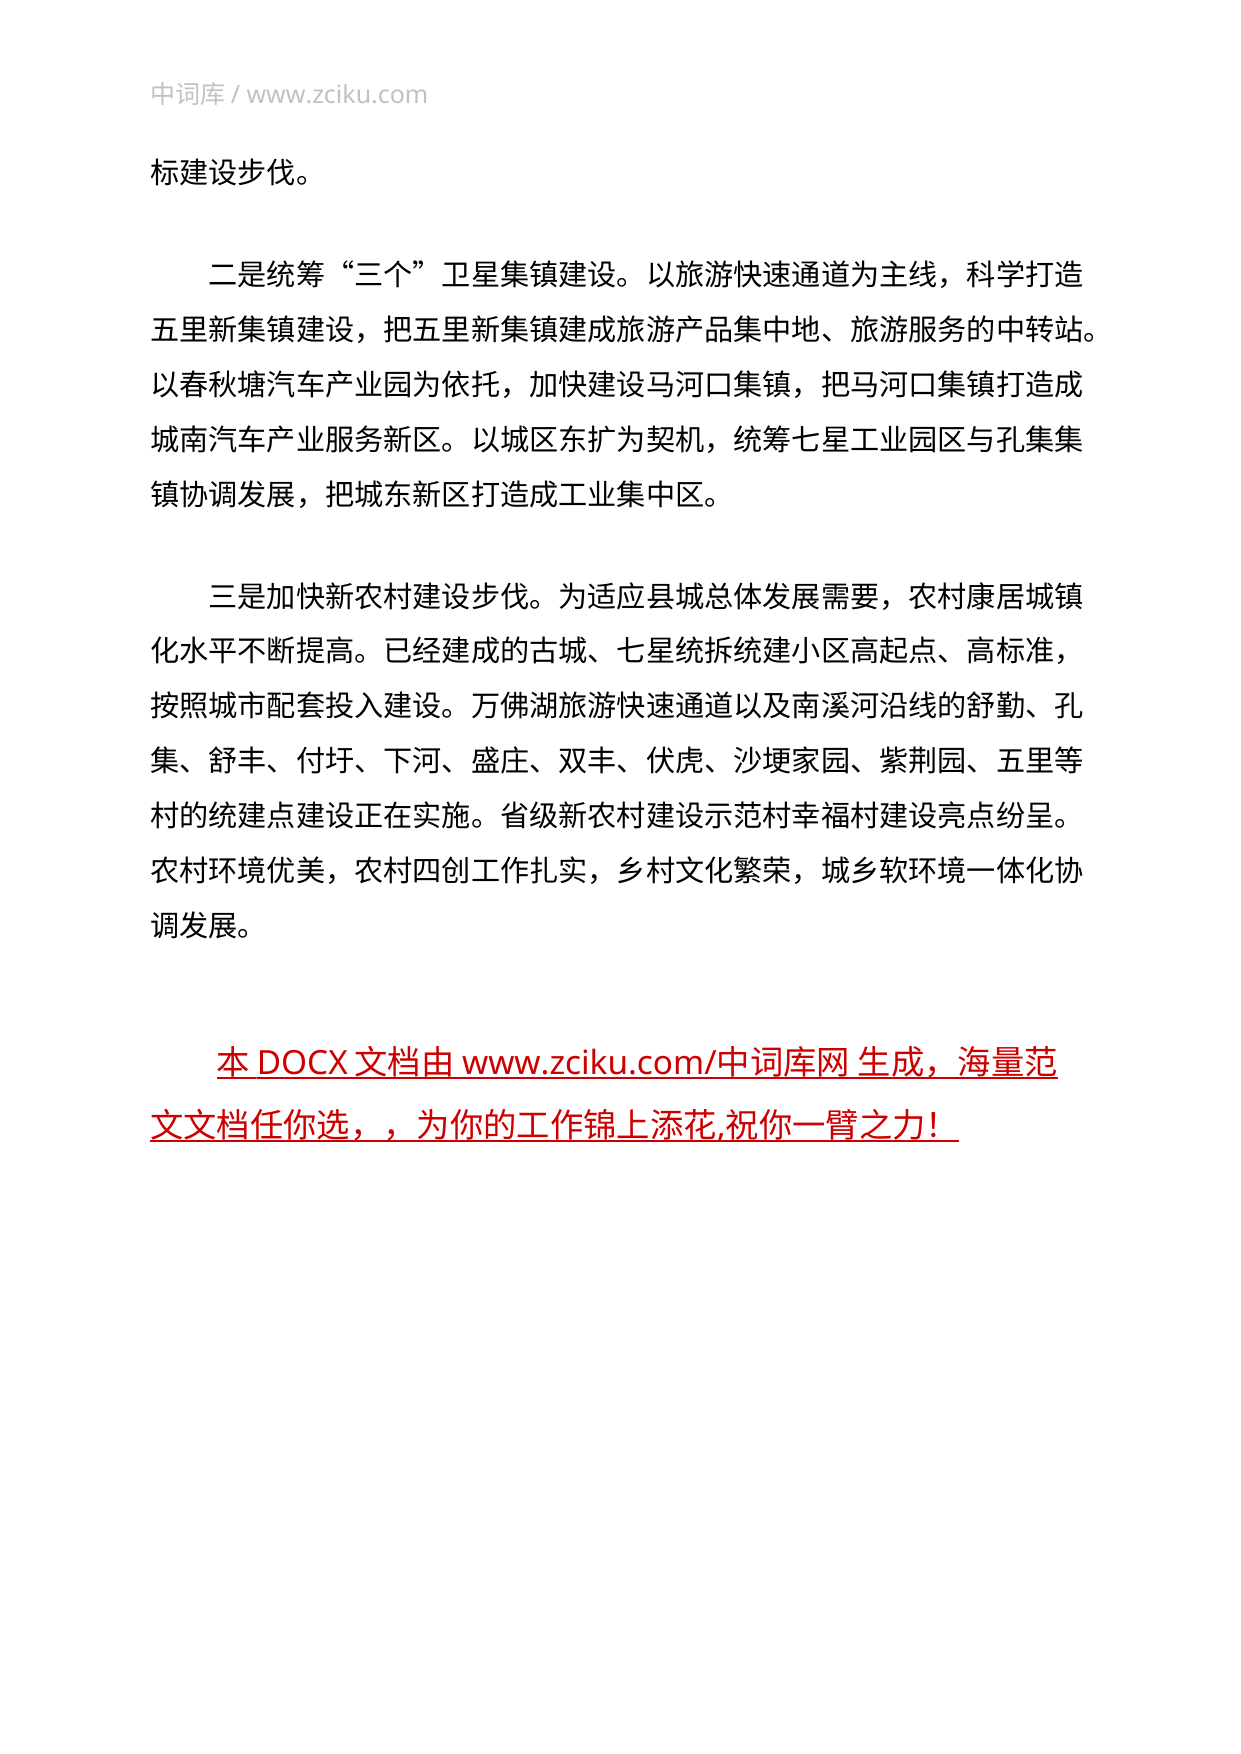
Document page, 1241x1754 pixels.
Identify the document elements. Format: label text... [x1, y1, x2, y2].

text 二是统筹“三个”卫星集镇建设。以旅游快速通道为主线，科学打造五里新集镇建设，把五里新集镇建成旅游产品集中地、旅游服务的中转站。以春秋塘汽车产业园为依托，加快建设马河口集镇，把马河口集镇打造成城南汽车产业服务新区。以城区东扩为契机，统筹七星工业园区与孔集集镇协调发展，把城东新区打造成工业集中区。 [150, 252, 1090, 514]
text 三是加快新农村建设步伐。为适应县城总体发展需要，农村康居城镇化水平不断提高。已经建成的古城、七星统拆统建小区高起点、高标准，按照城市配套投入建设。万佛湖旅游快速通道以及南溪河沿线的舒勤、孔集、舒丰、付圩、下河、盛庄、双丰、伏虎、沙埂家园、紫荆园、五里等村的统建点建设正在实施。省级新农村建设示范村幸福村建设亮点纷呈。农村环境优美，农村四创工作扎实，乡村文化繁荣，城乡软环境一体化协调发展。 [150, 573, 1090, 945]
text 本DOCX文档由 www.zciku.com/中词库网 生成，海量范文文档任你选，，为你的工作锦上添花,祝你一臂之力！ [150, 1036, 1090, 1147]
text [150, 150, 1090, 192]
